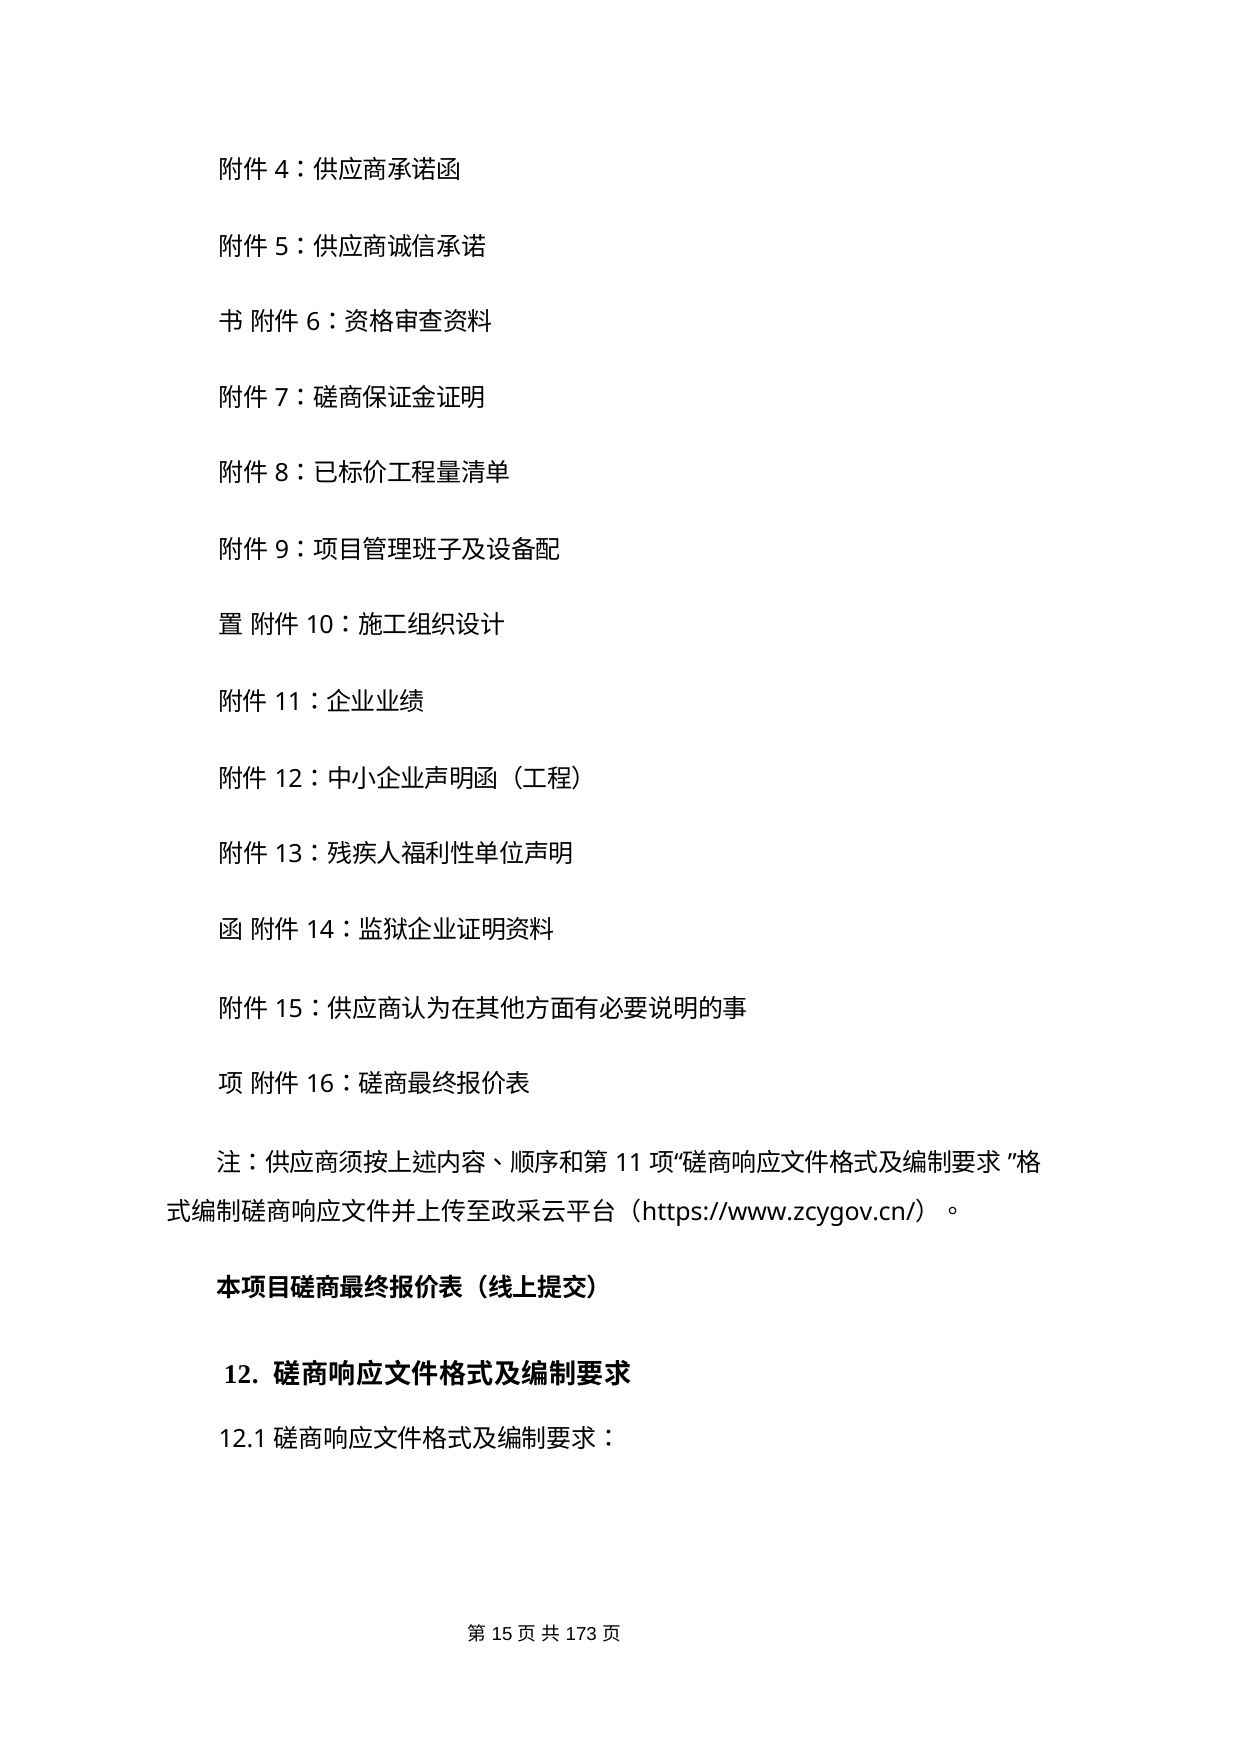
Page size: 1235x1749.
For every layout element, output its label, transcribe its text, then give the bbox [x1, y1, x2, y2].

text 12.1 磋商响应文件格式及编制要求： [218, 1423, 1069, 1454]
text 12. 磋商响应文件格式及编制要求 [223, 1356, 1069, 1391]
text 本项目磋商最终报价表（线上提交） [216, 1271, 1069, 1302]
text 附件 15：供应商认为在其他方面有必要说明的事项 附件 16：磋商最终报价表 [218, 991, 772, 1100]
text 附件 11：企业业绩 [218, 686, 1069, 717]
text 附件 7：磋商保证金证明 [218, 382, 1069, 413]
text 附件 5：供应商诚信承诺书 附件 6：资格审查资料 [218, 228, 509, 337]
text 附件 8：已标价工程量清单 [218, 457, 1069, 488]
text 附件 12：中小企业声明函（工程） 附件 13：残疾人福利性单位声明函 附件 14：监狱企业证明资料 [218, 761, 597, 946]
text 附件 9：项目管理班子及设备配置 附件 10：施工组织设计 [218, 532, 584, 641]
text 注：供应商须按上述内容、顺序和第 11 项“磋商响应文件格式及编制要求 ”格 式编制磋商响应文件并上传至政采云平台（https://www.zcygov.cn/）。 [167, 1145, 1069, 1228]
text 附件 4：供应商承诺函 [218, 153, 1069, 184]
